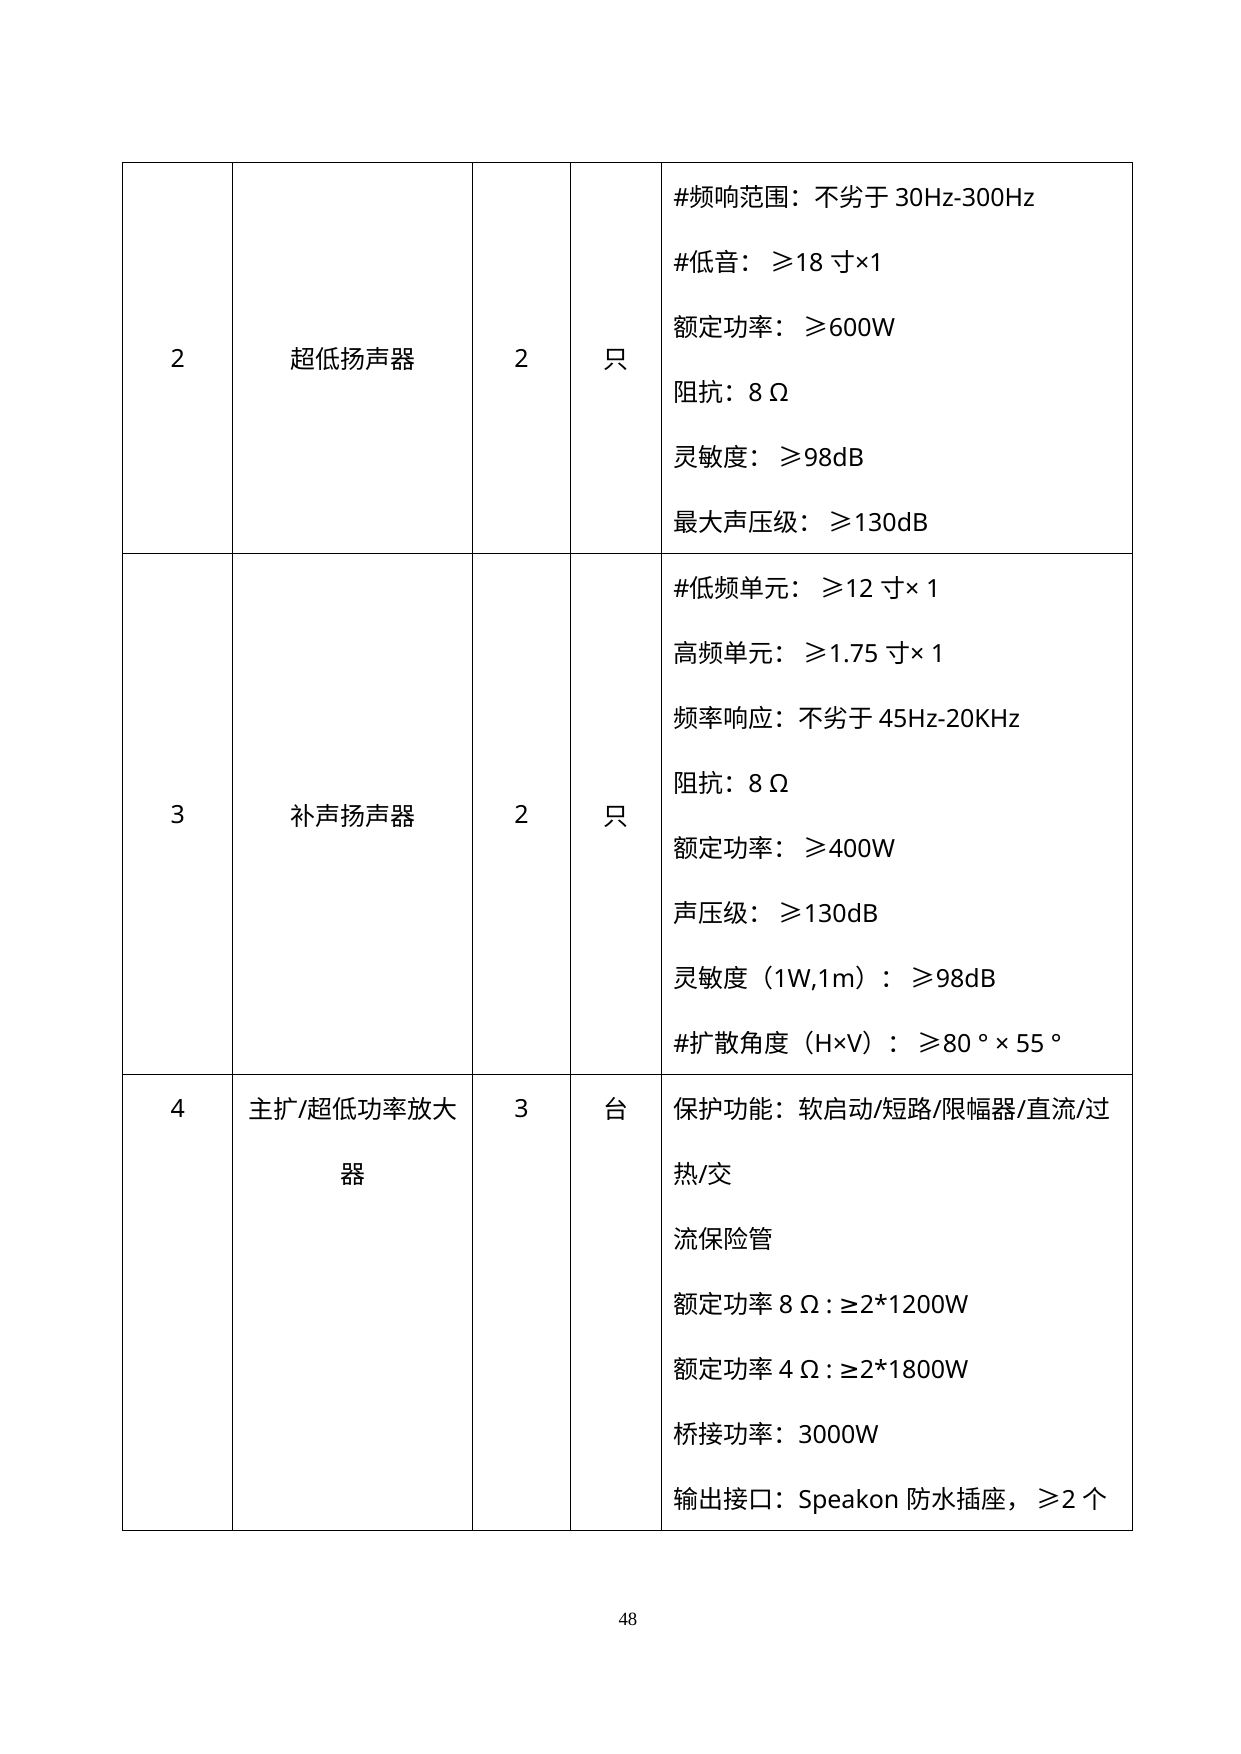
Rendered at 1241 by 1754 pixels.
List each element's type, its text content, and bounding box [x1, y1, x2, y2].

table_cell 2 [473, 554, 570, 1074]
table_cell #频响范围：不劣于 30Hz-300Hz #低音： ≥18 寸×1 额定功率： ≥600W 阻抗：8 Ω 灵敏度： ≥98dB 最大声压级： ≥130dB [662, 163, 1132, 553]
table_cell 2 [473, 163, 570, 553]
table_cell 4 [123, 1075, 232, 1530]
table_cell 台 [571, 1075, 661, 1530]
table_cell 3 [123, 554, 232, 1074]
table_cell 只 [571, 163, 661, 553]
table_cell 只 [571, 554, 661, 1074]
table_cell 主扩/超低功率放大器 [233, 1075, 472, 1530]
table_cell 超低扬声器 [233, 163, 472, 553]
table_cell 补声扬声器 [233, 554, 472, 1074]
table_cell #低频单元： ≥12 寸× 1 高频单元： ≥1.75 寸× 1 频率响应：不劣于 45Hz-20KHz 阻抗：8 Ω 额定功率： ≥400W 声压级： ≥130dB 灵敏度（1W,1m）： ≥98dB #扩散角度（H×V）： ≥80 ° × 55 ° [662, 554, 1132, 1074]
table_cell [662, 1075, 1132, 1530]
table_cell 2 [123, 163, 232, 553]
table_cell 3 [473, 1075, 570, 1530]
